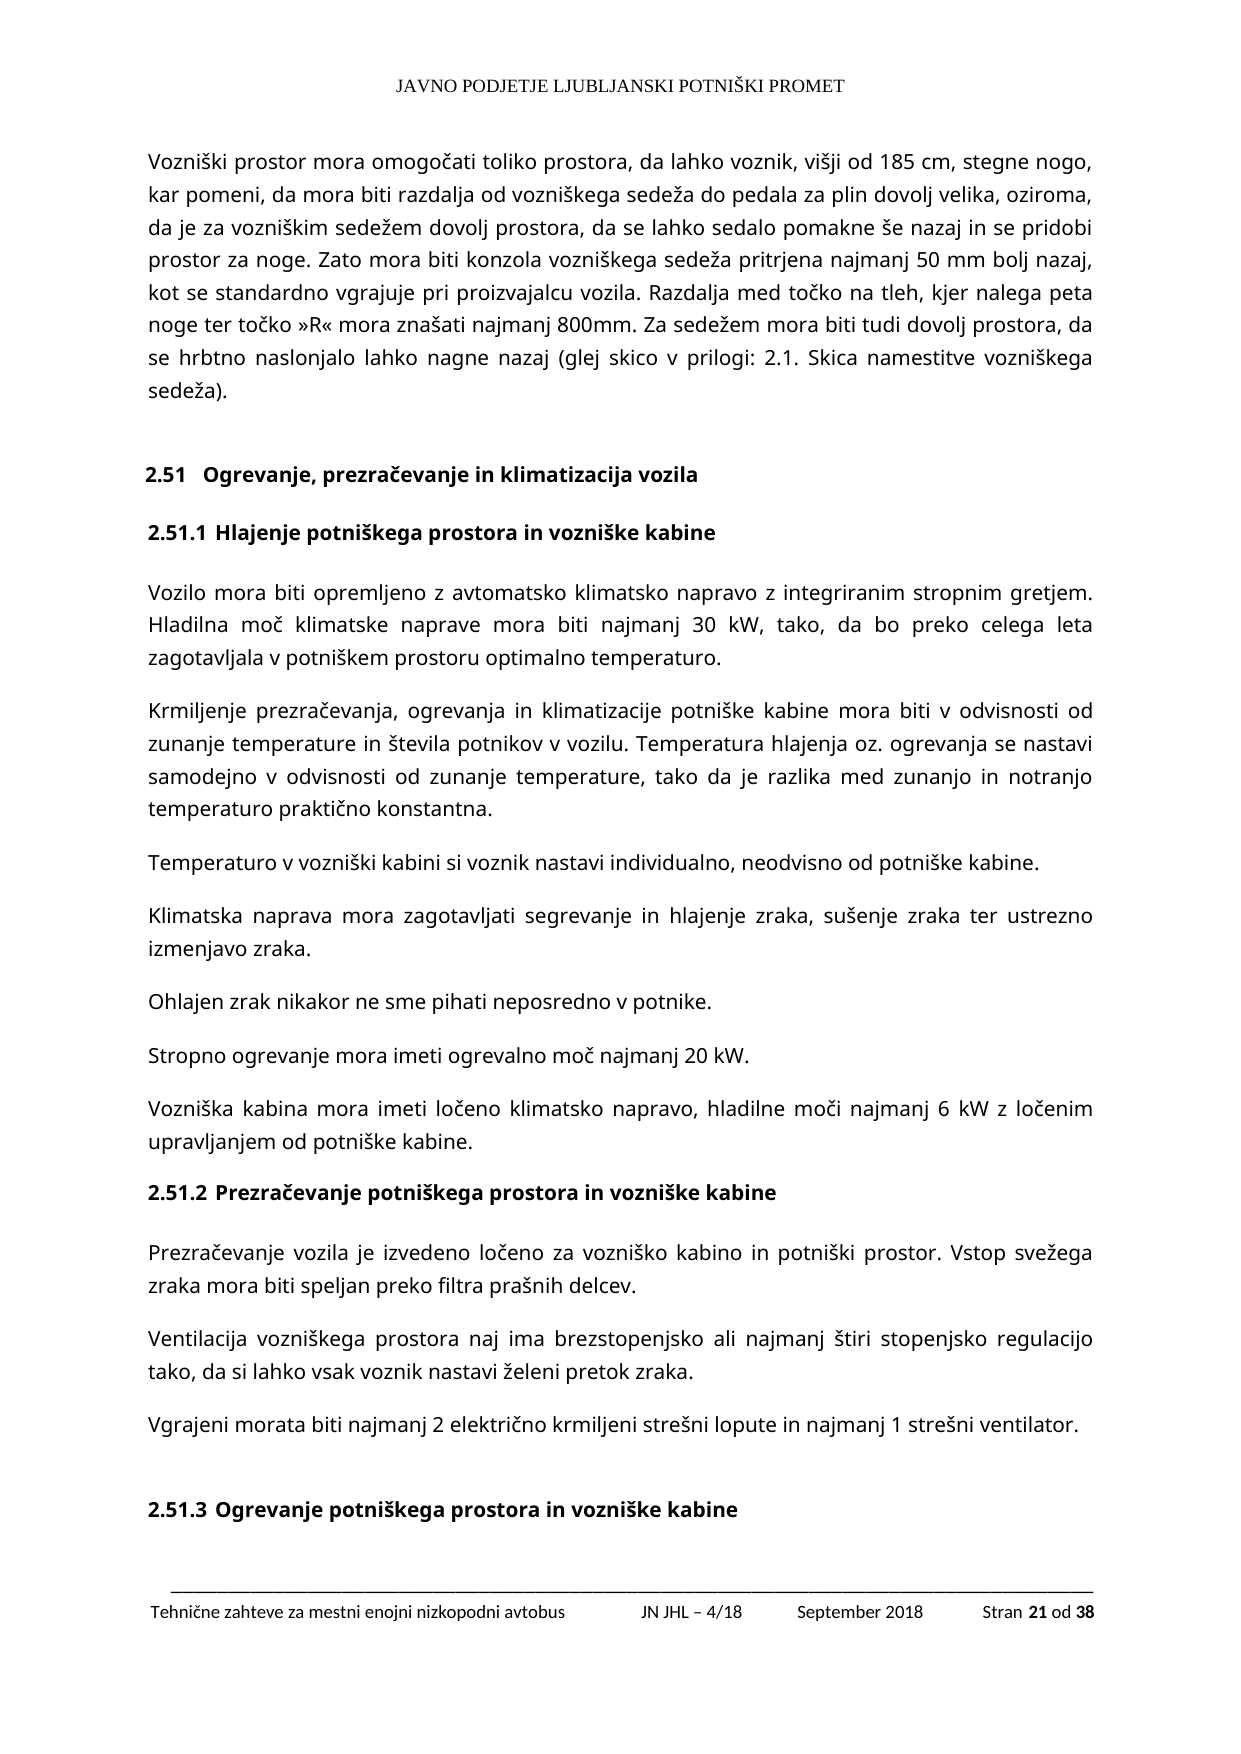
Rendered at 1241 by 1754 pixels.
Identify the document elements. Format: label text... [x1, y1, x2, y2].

text Prezračevanje vozila je izvedeno ločeno za vozniško kabino in potniški prostor. Vstop svežega zraka mora biti speljan preko filtra prašnih delcev. [148, 1238, 1094, 1299]
text Stropno ogrevanje mora imeti ogrevalno moč najmanj 20 kW. [148, 1041, 1094, 1069]
text Temperaturo v vozniški kabini si voznik nastavi individualno, neodvisno od potniške kabine. [148, 848, 1094, 876]
text Krmiljenje prezračevanja, ogrevanja in klimatizacije potniške kabine mora biti v odvisnosti od zunanje temperature in števila potnikov v vozilu. Temperatura hlajenja oz. ogrevanja se nastavi samodejno v odvisnosti od zunanje temperature, tako da je razlika med zunanjo in notranjo temperaturo praktično konstantna. [148, 697, 1094, 823]
subtitle Hlajenje potniškega prostora in vozniške kabine [177, 520, 1094, 545]
subtitle Ogrevanje potniškega prostora in vozniške kabine [177, 1497, 1094, 1522]
text Klimatska naprava mora zagotavljati segrevanje in hlajenje zraka, sušenje zraka ter ustrezno izmenjavo zraka. [148, 901, 1094, 962]
text Vozniški prostor mora omogočati toliko prostora, da lahko voznik, višji od 185 cm, stegne nogo, kar pomeni, da mora biti razdalja od vozniškega sedeža do pedala za plin dovolj velika, oziroma, da je za vozniškim sedežem dovolj prostora, da se lahko sedalo pomakne še nazaj in se pridobi prostor za noge. Zato mora biti konzola vozniškega sedeža pritrjena najmanj 50 mm bolj nazaj, kot se standardno vgrajuje pri proizvajalcu vozila. Razdalja med točko na tleh, kjer nalega peta noge ter točko »R« mora znašati najmanj 800mm. Za sedežem mora biti tudi dovolj prostora, da se hrbtno naslonjalo lahko nagne nazaj (glej skico v prilogi: 2.1. Skica namestitve vozniškega sedeža). [148, 147, 1094, 404]
subtitle Prezračevanje potniškega prostora in vozniške kabine [177, 1180, 1094, 1206]
text Vozilo mora biti opremljeno z avtomatsko klimatsko napravo z integriranim stropnim gretjem. Hladilna moč klimatske naprave mora biti najmanj 30 kW, tako, da bo preko celega leta zagotavljala v potniškem prostoru optimalno temperaturo. [148, 578, 1094, 672]
text Vgrajeni morata biti najmanj 2 električno krmiljeni strešni lopute in najmanj 1 strešni ventilator. [148, 1411, 1094, 1439]
text Ohlajen zrak nikakor ne sme pihati neposredno v potnike. [148, 987, 1094, 1016]
text Ventilacija vozniškega prostora naj ima brezstopenjsko ali najmanj štiri stopenjsko regulacijo tako, da si lahko vsak voznik nastavi želeni pretok zraka. [148, 1324, 1094, 1386]
subtitle Ogrevanje, prezračevanje in klimatizacija vozila [166, 462, 1094, 487]
text Vozniška kabina mora imeti ločeno klimatsko napravo, hladilne moči najmanj 6 kW z ločenim upravljanjem od potniške kabine. [148, 1094, 1094, 1155]
